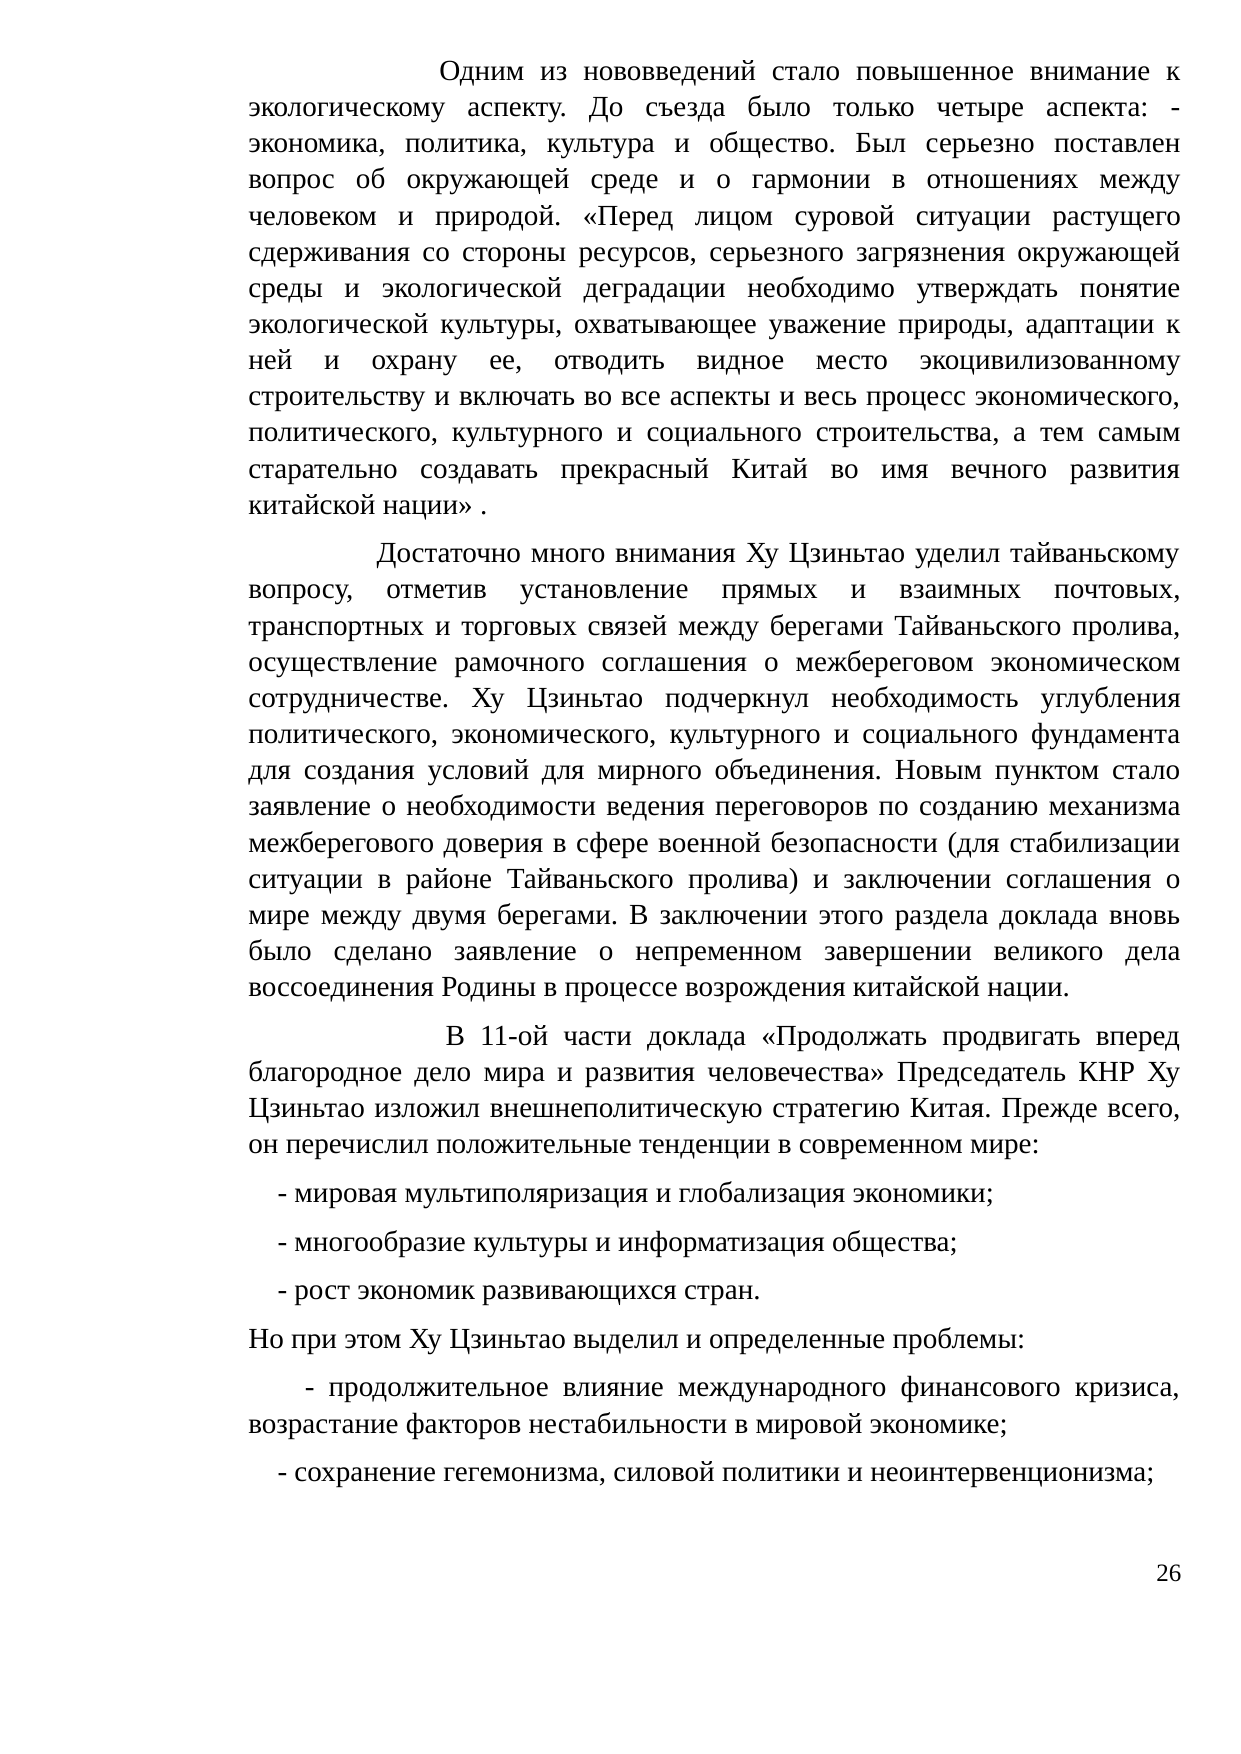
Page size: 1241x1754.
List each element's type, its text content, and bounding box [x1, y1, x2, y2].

subtitle - сохранение гегемонизма, силовой политики и неоинтервенционизма; [248, 1454, 1181, 1488]
subtitle Одним из нововведений стало повышенное внимание к экологическому аспекту. До съезда было только четыре аспекта: - экономика, политика, культура и общество. Был серьезно поставлен вопрос об окружающей среде и о гармонии в отношениях между человеком и природой. «Перед лицом суровой ситуации растущего сдерживания со стороны ресурсов, серьезного загрязнения окружающей среды и экологической деградации необходимо утверждать понятие экологической культуры, охватывающее уважение природы, адаптации к ней и охрану ее, отводить видное место экоцивилизованному строительству и включать во все аспекты и весь процесс экономического, политического, культурного и социального строительства, а тем самым старательно создавать прекрасный Китай во имя вечного развития китайской нации» . [248, 53, 1181, 520]
subtitle В 11-ой части доклада «Продолжать продвигать вперед благородное дело мира и развития человечества» Председатель КНР Ху Цзиньтао изложил внешнеполитическую стратегию Китая. Прежде всего, он перечислил положительные тенденции в современном мире: [248, 1018, 1181, 1160]
subtitle - продолжительное влияние международного финансового кризиса, возрастание факторов нестабильности в мировой экономике; [248, 1369, 1181, 1439]
subtitle - рост экономик развивающихся стран. [248, 1272, 1181, 1306]
subtitle - мировая мультиполяризация и глобализация экономики; [248, 1175, 1181, 1208]
subtitle - многообразие культуры и информатизация общества; [248, 1224, 1181, 1257]
subtitle Но при этом Ху Цзиньтао выделил и определенные проблемы: [248, 1321, 1181, 1354]
subtitle Достаточно много внимания Ху Цзиньтао уделил тайваньскому вопросу, отметив установление прямых и взаимных почтовых, транспортных и торговых связей между берегами Тайваньского пролива, осуществление рамочного соглашения о межбереговом экономическом сотрудничестве. Ху Цзиньтао подчеркнул необходимость углубления политического, экономического, культурного и социального фундамента для создания условий для мирного объединения. Новым пунктом стало заявление о необходимости ведения переговоров по созданию механизма межберегового доверия в сфере военной безопасности (для стабилизации ситуации в районе Тайваньского пролива) и заключении соглашения о мире между двумя берегами. В заключении этого раздела доклада вновь было сделано заявление о непременном завершении великого дела воссоединения Родины в процессе возрождения китайской нации. [248, 536, 1181, 1003]
